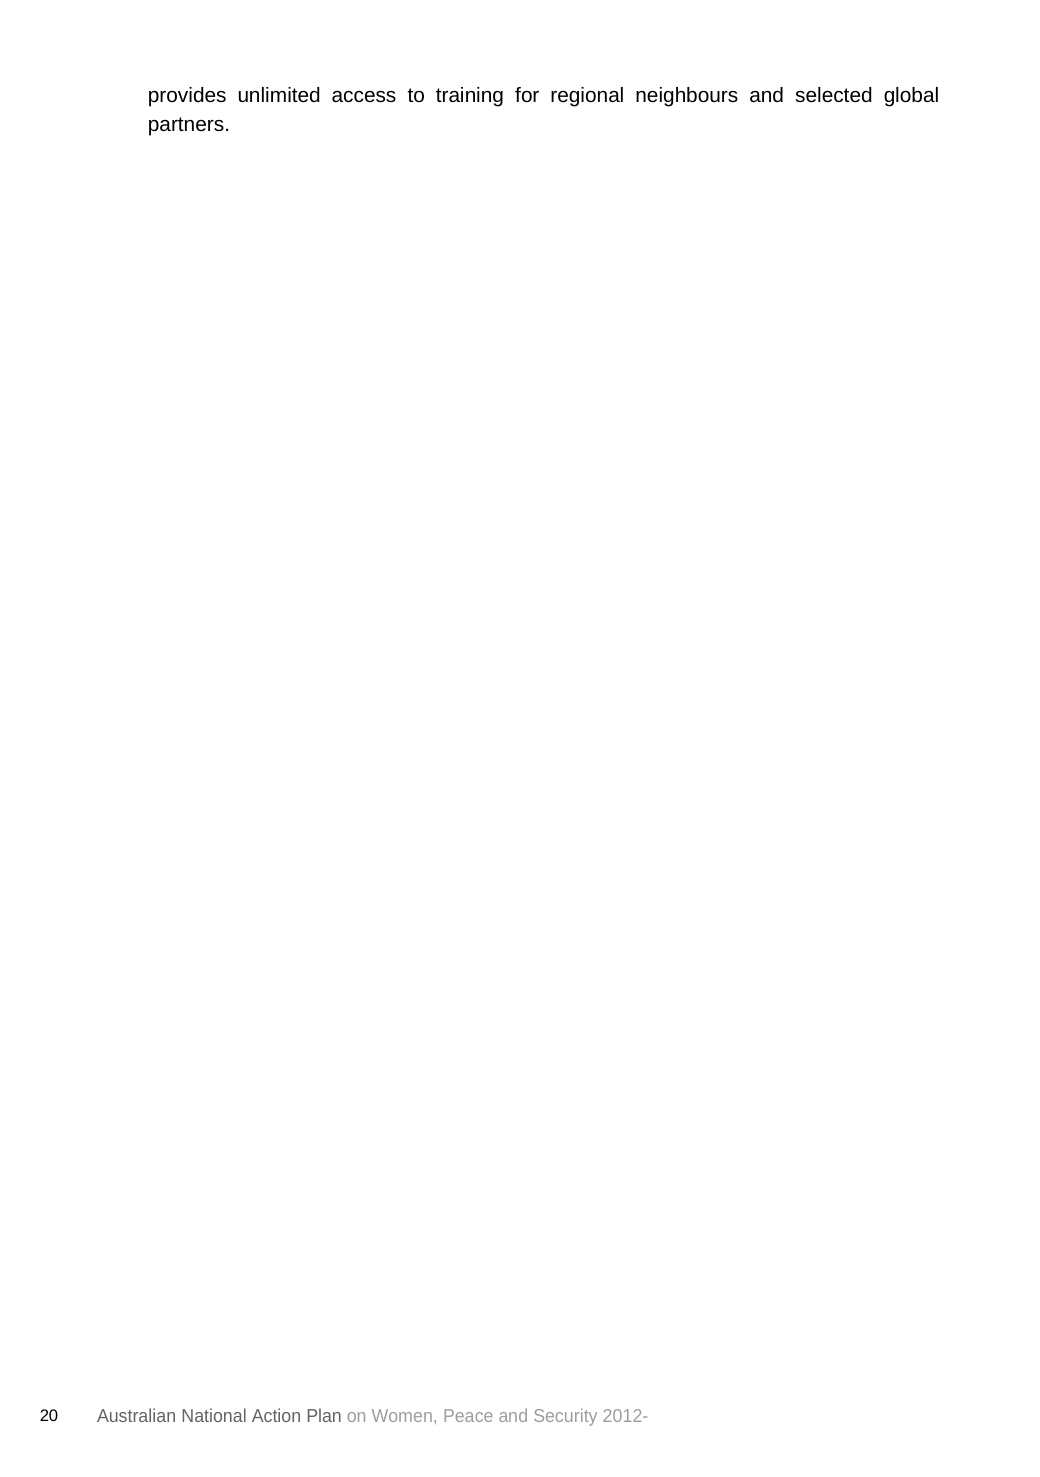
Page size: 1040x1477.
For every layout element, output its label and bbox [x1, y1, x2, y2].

text [148, 83, 939, 136]
